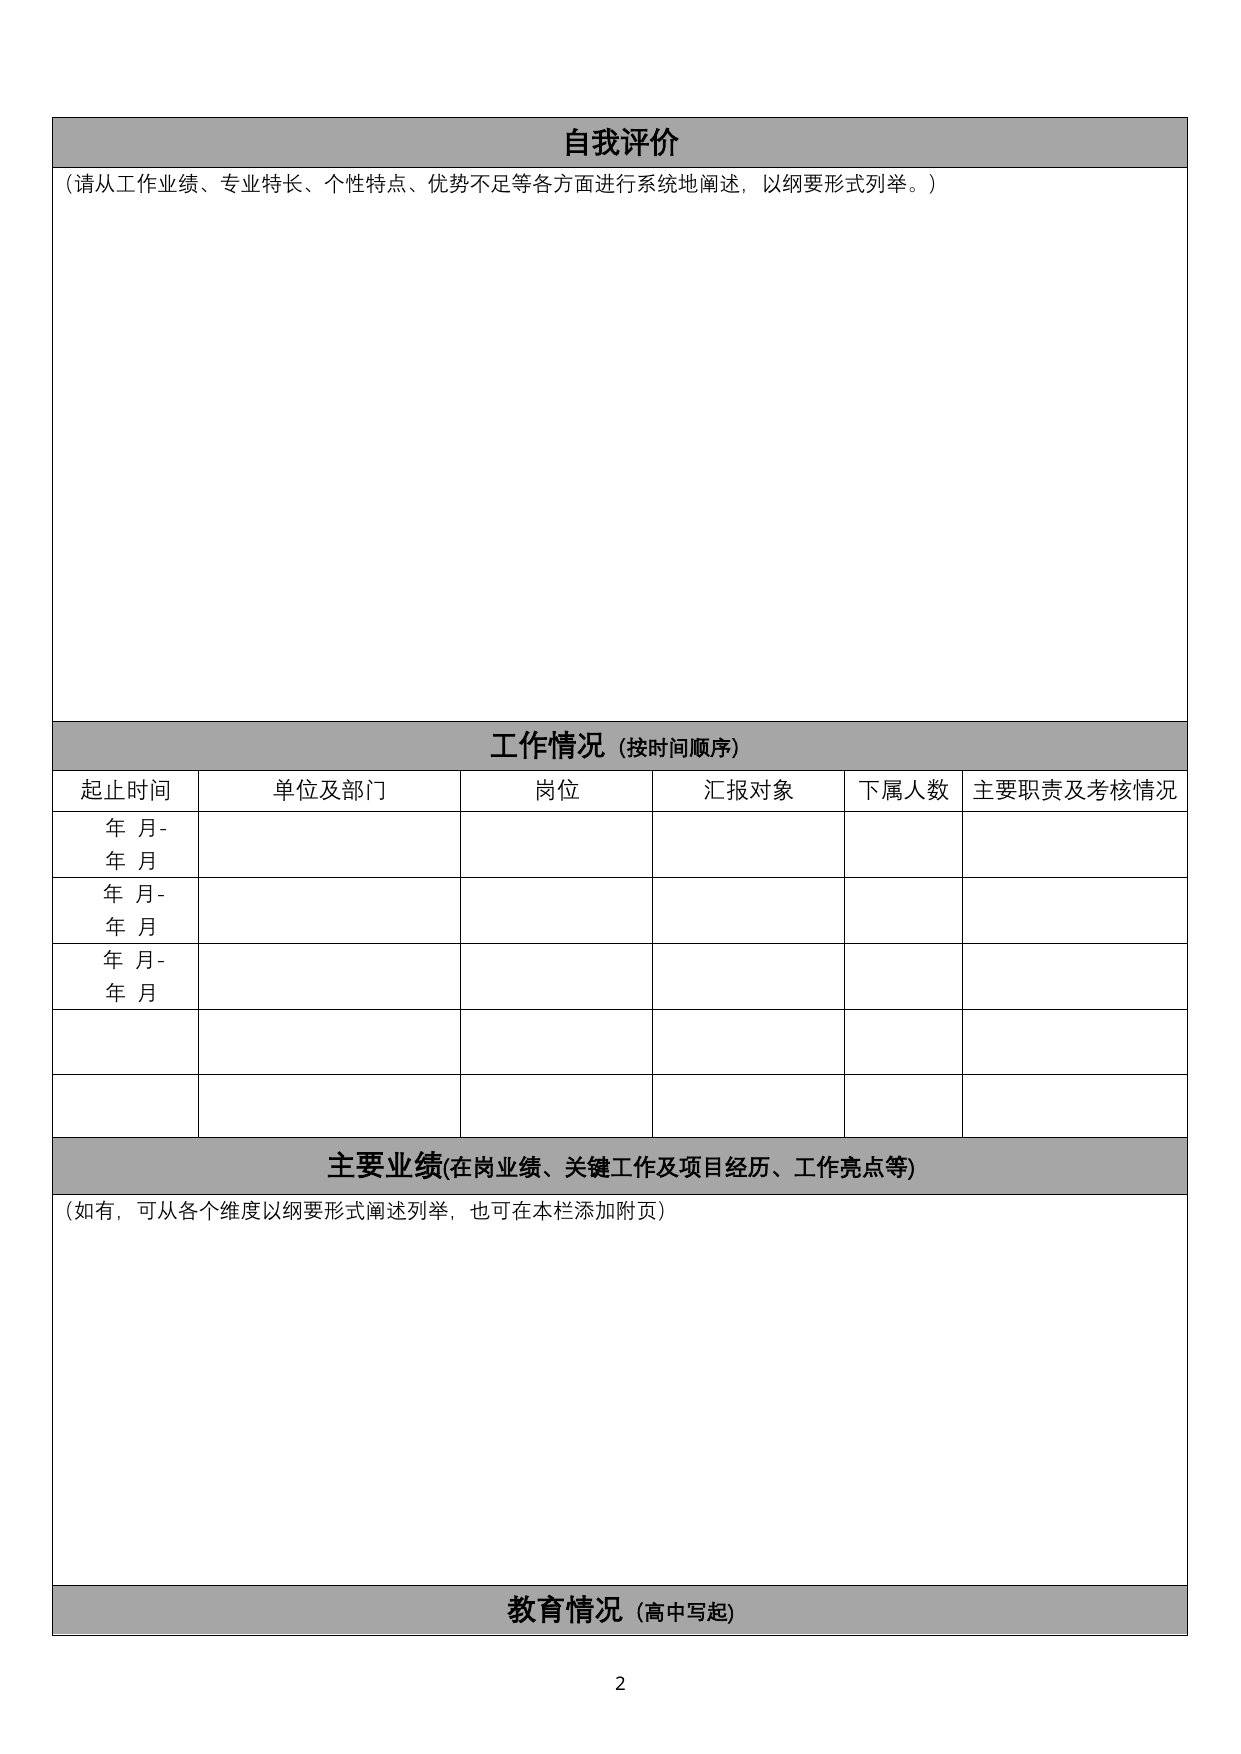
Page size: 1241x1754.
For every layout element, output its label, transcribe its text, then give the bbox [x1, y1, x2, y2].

table_cell [963, 878, 1187, 943]
table_cell [461, 1075, 652, 1137]
table_cell [653, 1075, 844, 1137]
table_cell [963, 1010, 1187, 1074]
table_cell [461, 878, 652, 943]
table_cell 起止时间 [53, 771, 198, 811]
table_cell 年 月- 年 月 [53, 812, 198, 877]
table_cell 年 月- 年 月 [53, 878, 198, 943]
table_cell [963, 812, 1187, 877]
table_cell 教育情况（高中写起) [53, 1586, 1187, 1634]
table_cell 主要业绩(在岗业绩、关键工作及项目经历、工作亮点等) [53, 1138, 1187, 1194]
table_cell [461, 812, 652, 877]
table_cell 工作情况（按时间顺序） [53, 722, 1187, 770]
table_cell [199, 944, 460, 1009]
table_cell [461, 944, 652, 1009]
table_cell 汇报对象 [653, 771, 844, 811]
table_cell [845, 1010, 962, 1074]
table_cell [845, 944, 962, 1009]
table_cell [653, 1010, 844, 1074]
table_cell [845, 1075, 962, 1137]
table_cell [845, 812, 962, 877]
table_cell 自我评价 [53, 118, 1187, 167]
table_cell （如有，可从各个维度以纲要形式阐述列举，也可在本栏添加附页） [53, 1195, 1187, 1585]
table_cell 下属人数 [845, 771, 962, 811]
table_cell [963, 1075, 1187, 1137]
table_cell 岗位 [461, 771, 652, 811]
table_cell [199, 1010, 460, 1074]
table_cell [53, 1010, 198, 1074]
table_cell [199, 1075, 460, 1137]
table_cell [653, 944, 844, 1009]
table_cell [653, 812, 844, 877]
table_cell [845, 878, 962, 943]
table_cell 单位及部门 [199, 771, 460, 811]
table_cell [653, 878, 844, 943]
table_cell 年 月- 年 月 [53, 944, 198, 1009]
table_cell （请从工作业绩、专业特长、个性特点、优势不足等各方面进行系统地阐述，以纲要形式列举。） [53, 168, 1187, 721]
table_cell [199, 878, 460, 943]
table_cell [963, 944, 1187, 1009]
table_cell [461, 1010, 652, 1074]
table_cell [53, 1075, 198, 1137]
table_cell [199, 812, 460, 877]
table_cell 主要职责及考核情况 [963, 771, 1187, 811]
